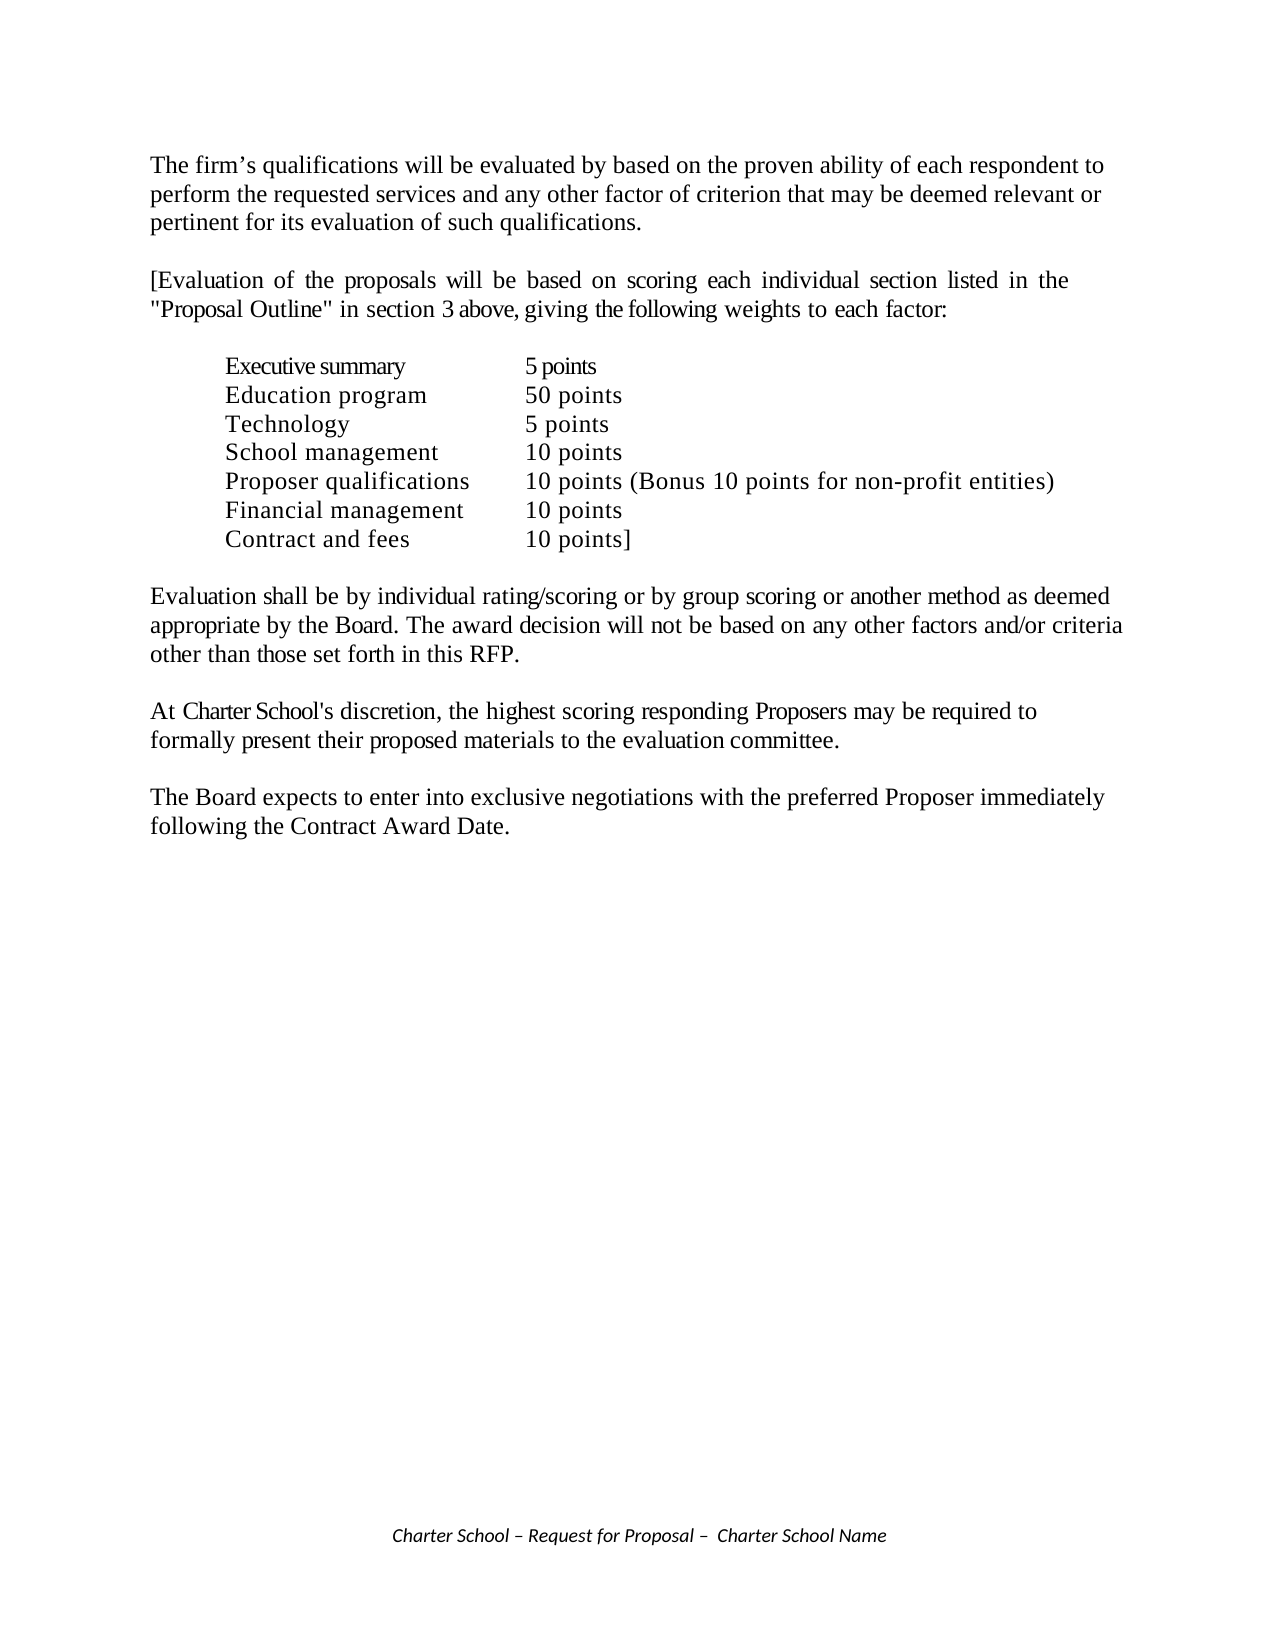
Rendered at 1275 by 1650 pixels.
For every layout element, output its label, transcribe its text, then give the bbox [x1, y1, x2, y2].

text The firm’s qualifications will be evaluated by based on the proven ability of each respondent to perform the requested services and any other factor of criterion that may be deemed relevant or pertinent for its evaluation of such qualifications. [150, 150, 1125, 236]
text Executive summary 5 points [150, 351, 1125, 380]
text School management 10 points [150, 437, 1125, 466]
text The Board expects to enter into exclusive negotiations with the preferred Proposer immediately following the Contract Award Date. [150, 782, 1125, 840]
text Technology 5 points [150, 409, 1125, 437]
text Evaluation shall be by individual rating/scoring or by group scoring or another method as deemed appropriate by the Board. The award decision will not be based on any other factors and/or criteria other than those set forth in this RFP. [150, 581, 1125, 667]
text Contract and fees 10 points] [150, 524, 1125, 552]
text [Evaluation of the proposals will be based on scoring each individual section listed in the "Proposal Outline" in section 3 above, giving the following weights to each factor: [150, 265, 1125, 322]
text Education program 50 points [150, 380, 1125, 409]
text Proposer qualifications 10 points (Bonus 10 points for non-profit entities) [150, 466, 1125, 495]
text At Charter School's discretion, the highest scoring responding Proposers may be required to formally present their proposed materials to the evaluation committee. [150, 696, 1125, 754]
text Financial management 10 points [150, 495, 1125, 524]
